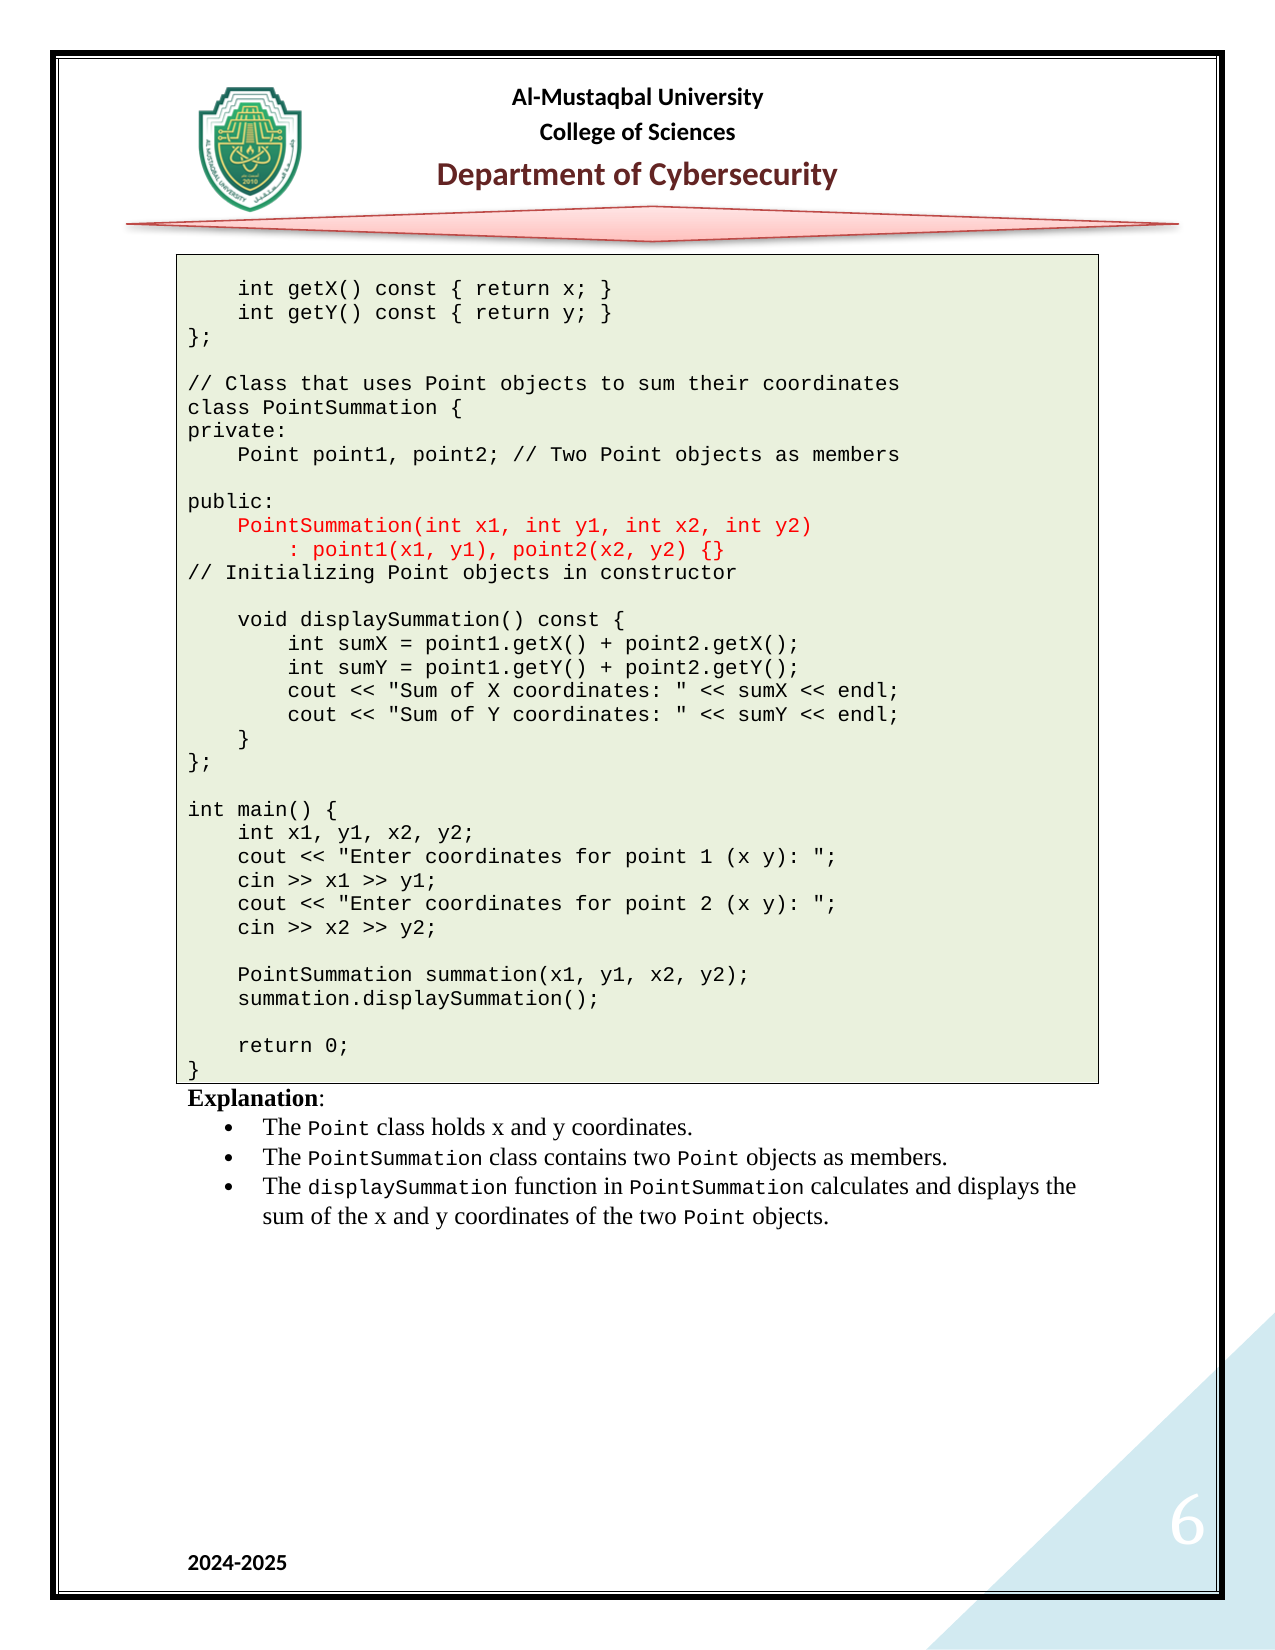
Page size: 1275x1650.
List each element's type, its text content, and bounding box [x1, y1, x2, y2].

list The displaySummation function in PointSummation calculates and displays the sum of the x and y coordinates of the two Point objects. [225, 1171, 1087, 1231]
picture [187, 73, 313, 226]
text Explanation: [187, 1084, 1087, 1112]
list The PointSummation class contains two Point objects as members. [225, 1142, 1087, 1171]
list The Point class holds x and y coordinates. [225, 1112, 1087, 1142]
